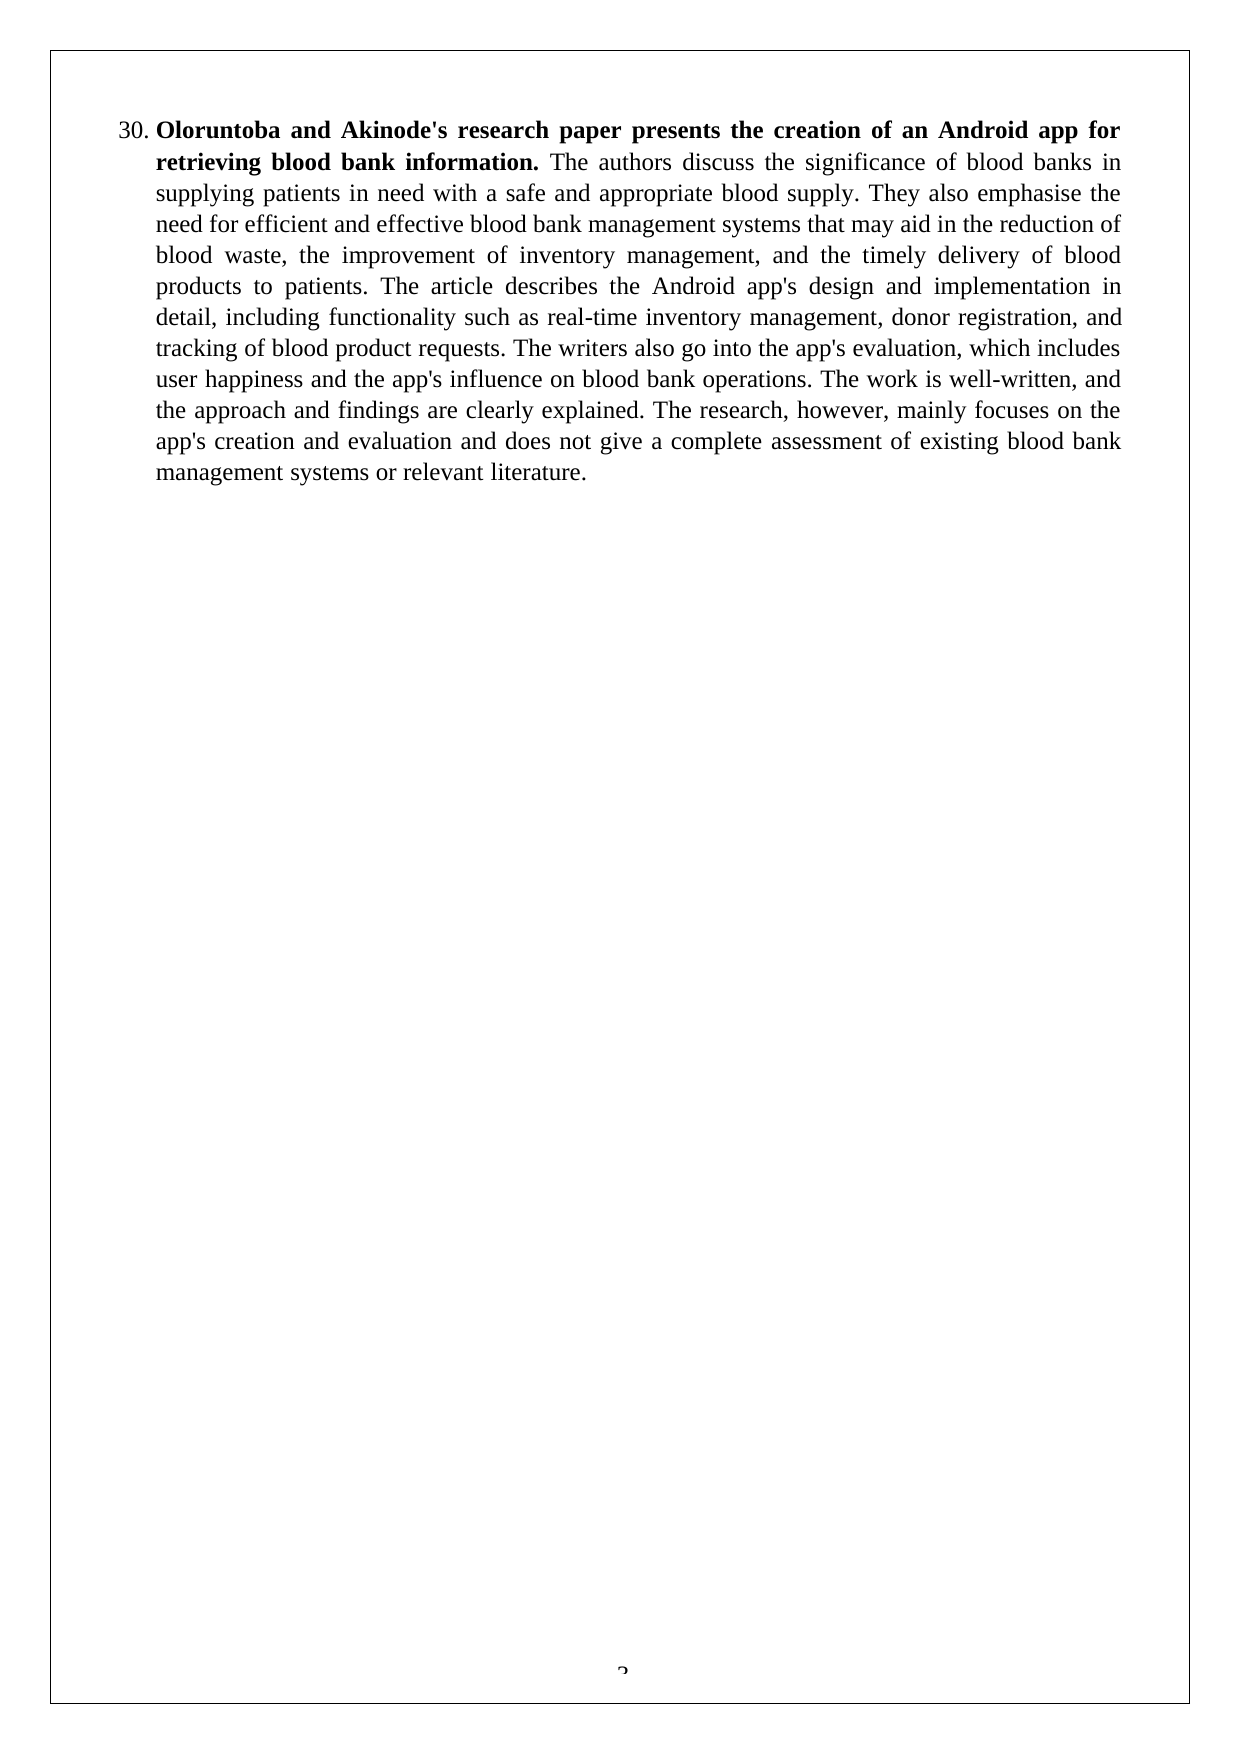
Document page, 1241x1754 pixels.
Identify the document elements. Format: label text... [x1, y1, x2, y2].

list Oloruntoba and Akinode's research paper presents the creation of an Android app for retrieving blood bank information. The authors discuss the significance of blood banks in supplying patients in need with a safe and appropriate blood supply. They also emphasise the need for efficient and effective blood bank management systems that may aid in the reduction of blood waste, the improvement of inventory management, and the timely delivery of blood products to patients. The article describes the Android app's design and implementation in detail, including functionality such as real-time inventory management, donor registration, and tracking of blood product requests. The writers also go into the app's evaluation, which includes user happiness and the app's influence on blood bank operations. The work is well-written, and the approach and findings are clearly explained. The research, however, mainly focuses on the app's creation and evaluation and does not give a complete assessment of existing blood bank management systems or relevant literature. [118, 116, 1122, 486]
